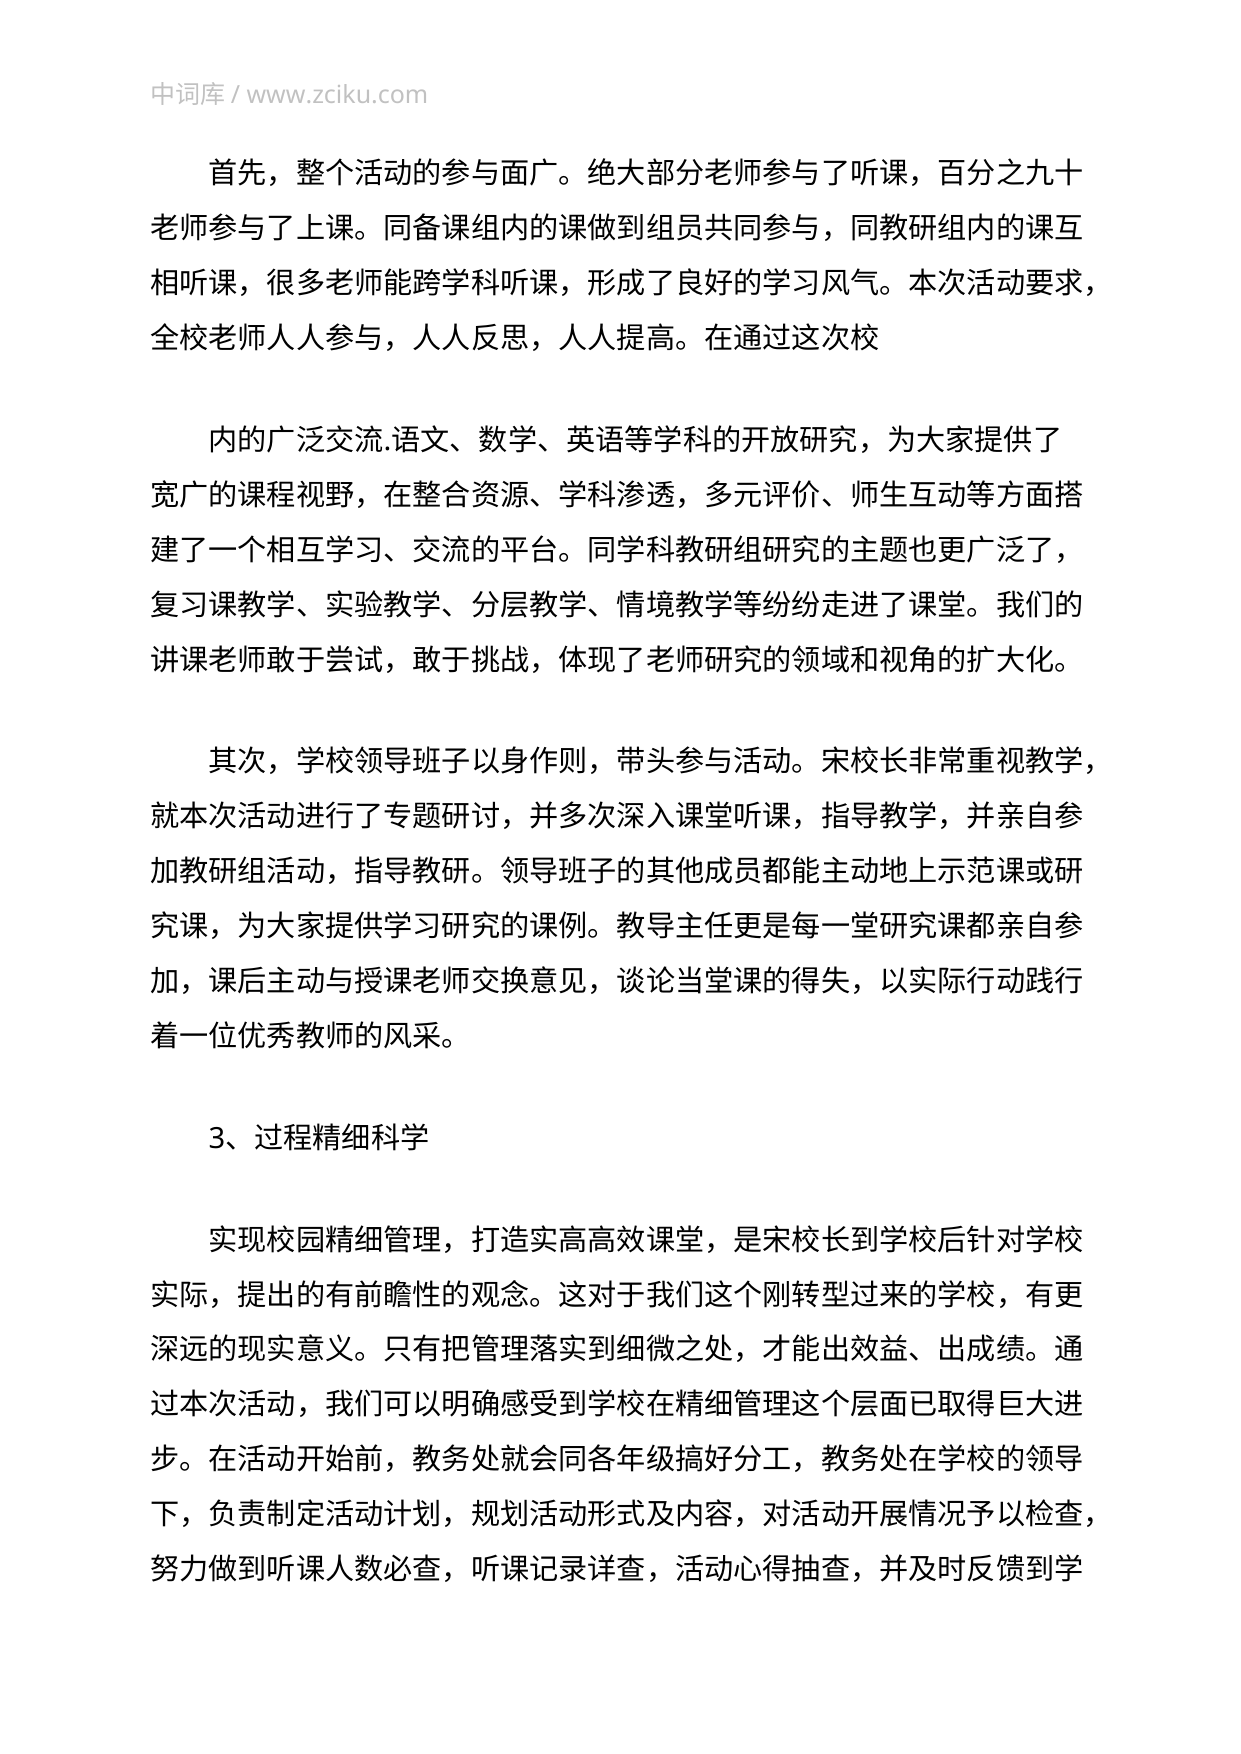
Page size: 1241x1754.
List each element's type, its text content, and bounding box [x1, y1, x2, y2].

text 其次，学校领导班子以身作则，带头参与活动。宋校长非常重视教学，就本次活动进行了专题研讨，并多次深入课堂听课，指导教学，并亲自参加教研组活动，指导教研。领导班子的其他成员都能主动地上示范课或研究课，为大家提供学习研究的课例。教导主任更是每一堂研究课都亲自参加，课后主动与授课老师交换意见，谈论当堂课的得失，以实际行动践行着一位优秀教师的风采。 [150, 738, 1090, 1055]
text 首先，整个活动的参与面广。绝大部分老师参与了听课，百分之九十老师参与了上课。同备课组内的课做到组员共同参与，同教研组内的课互相听课，很多老师能跨学科听课，形成了良好的学习风气。本次活动要求，全校老师人人参与，人人反思，人人提高。在通过这次校 [150, 150, 1090, 357]
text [150, 1216, 1090, 1588]
text 3、过程精细科学 [150, 1114, 1090, 1157]
text 内的广泛交流.语文、数学、英语等学科的开放研究，为大家提供了宽广的课程视野，在整合资源、学科渗透，多元评价、师生互动等方面搭建了一个相互学习、交流的平台。同学科教研组研究的主题也更广泛了，复习课教学、实验教学、分层教学、情境教学等纷纷走进了课堂。我们的讲课老师敢于尝试，敢于挑战，体现了老师研究的领域和视角的扩大化。 [150, 416, 1090, 678]
